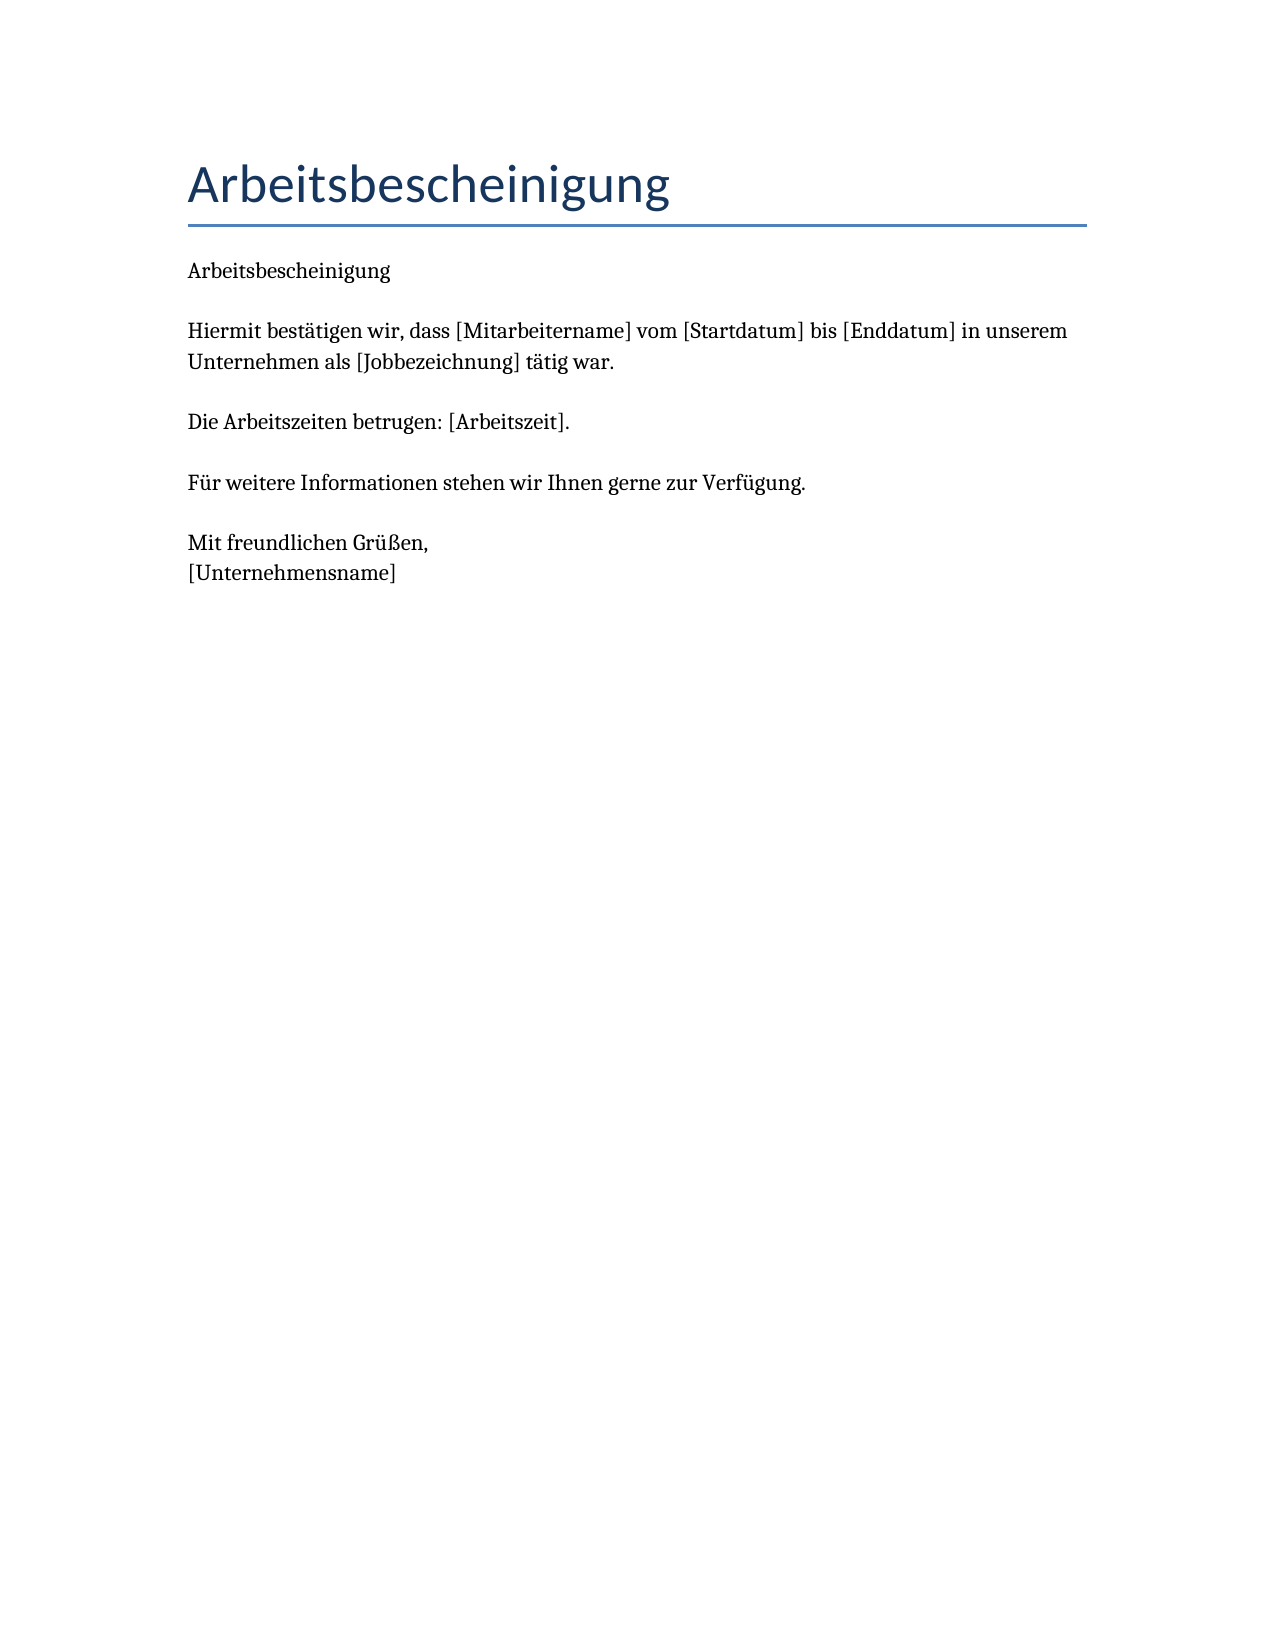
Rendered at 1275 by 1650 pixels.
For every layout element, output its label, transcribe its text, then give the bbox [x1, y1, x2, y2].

text Arbeitsbescheinigung Hiermit bestätigen wir, dass [Mitarbeitername] vom [Startdatum] bis [Enddatum] in unserem Unternehmen als [Jobbezeichnung] tätig war. Die Arbeitszeiten betrugen: [Arbeitszeit]. Für weitere Informationen stehen wir Ihnen gerne zur Verfügung. Mit freundlichen Grüßen, [Unternehmensname] [187, 258, 1087, 586]
title Arbeitsbescheinigung [187, 150, 1087, 227]
